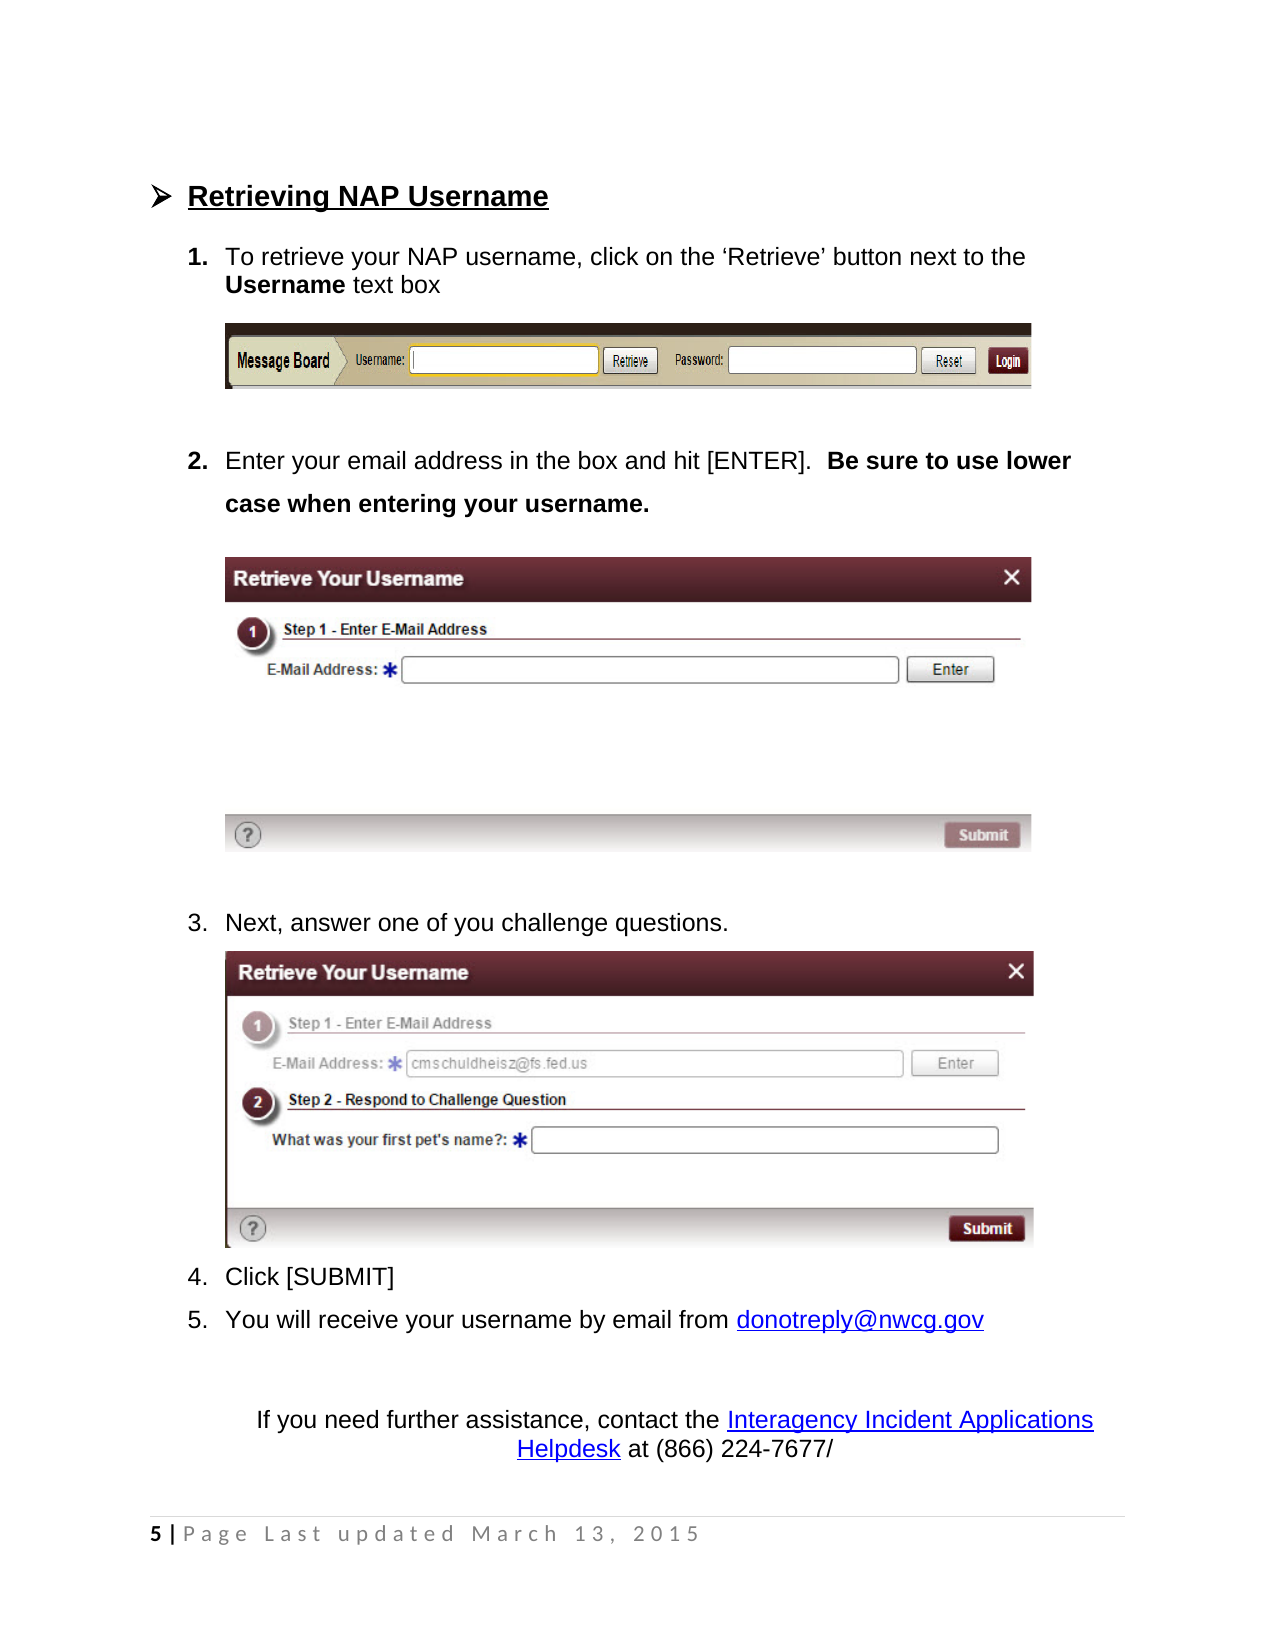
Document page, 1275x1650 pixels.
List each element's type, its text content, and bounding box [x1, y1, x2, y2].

list Next, answer one of you challenge questions. [187, 908, 1125, 937]
list To retrieve your NAP username, click on the ‘Retrieve’ button next to the Username text box [187, 242, 1125, 299]
list Retrieving NAP Username [150, 179, 1125, 213]
list If you need further assistance, contact the Interagency Incident Applications Helpdesk at (866) 224-7677/ [225, 1406, 1125, 1463]
picture [225, 951, 1034, 1248]
picture [225, 557, 1032, 852]
list Click [SUBMIT] [187, 1262, 1125, 1291]
picture [225, 323, 1032, 389]
list You will receive your username by email from donotreply@nwcg.gov [187, 1305, 1125, 1334]
list Enter your email address in the box and hit [ENTER]. Be sure to use lower case when entering your username. [187, 446, 1125, 518]
